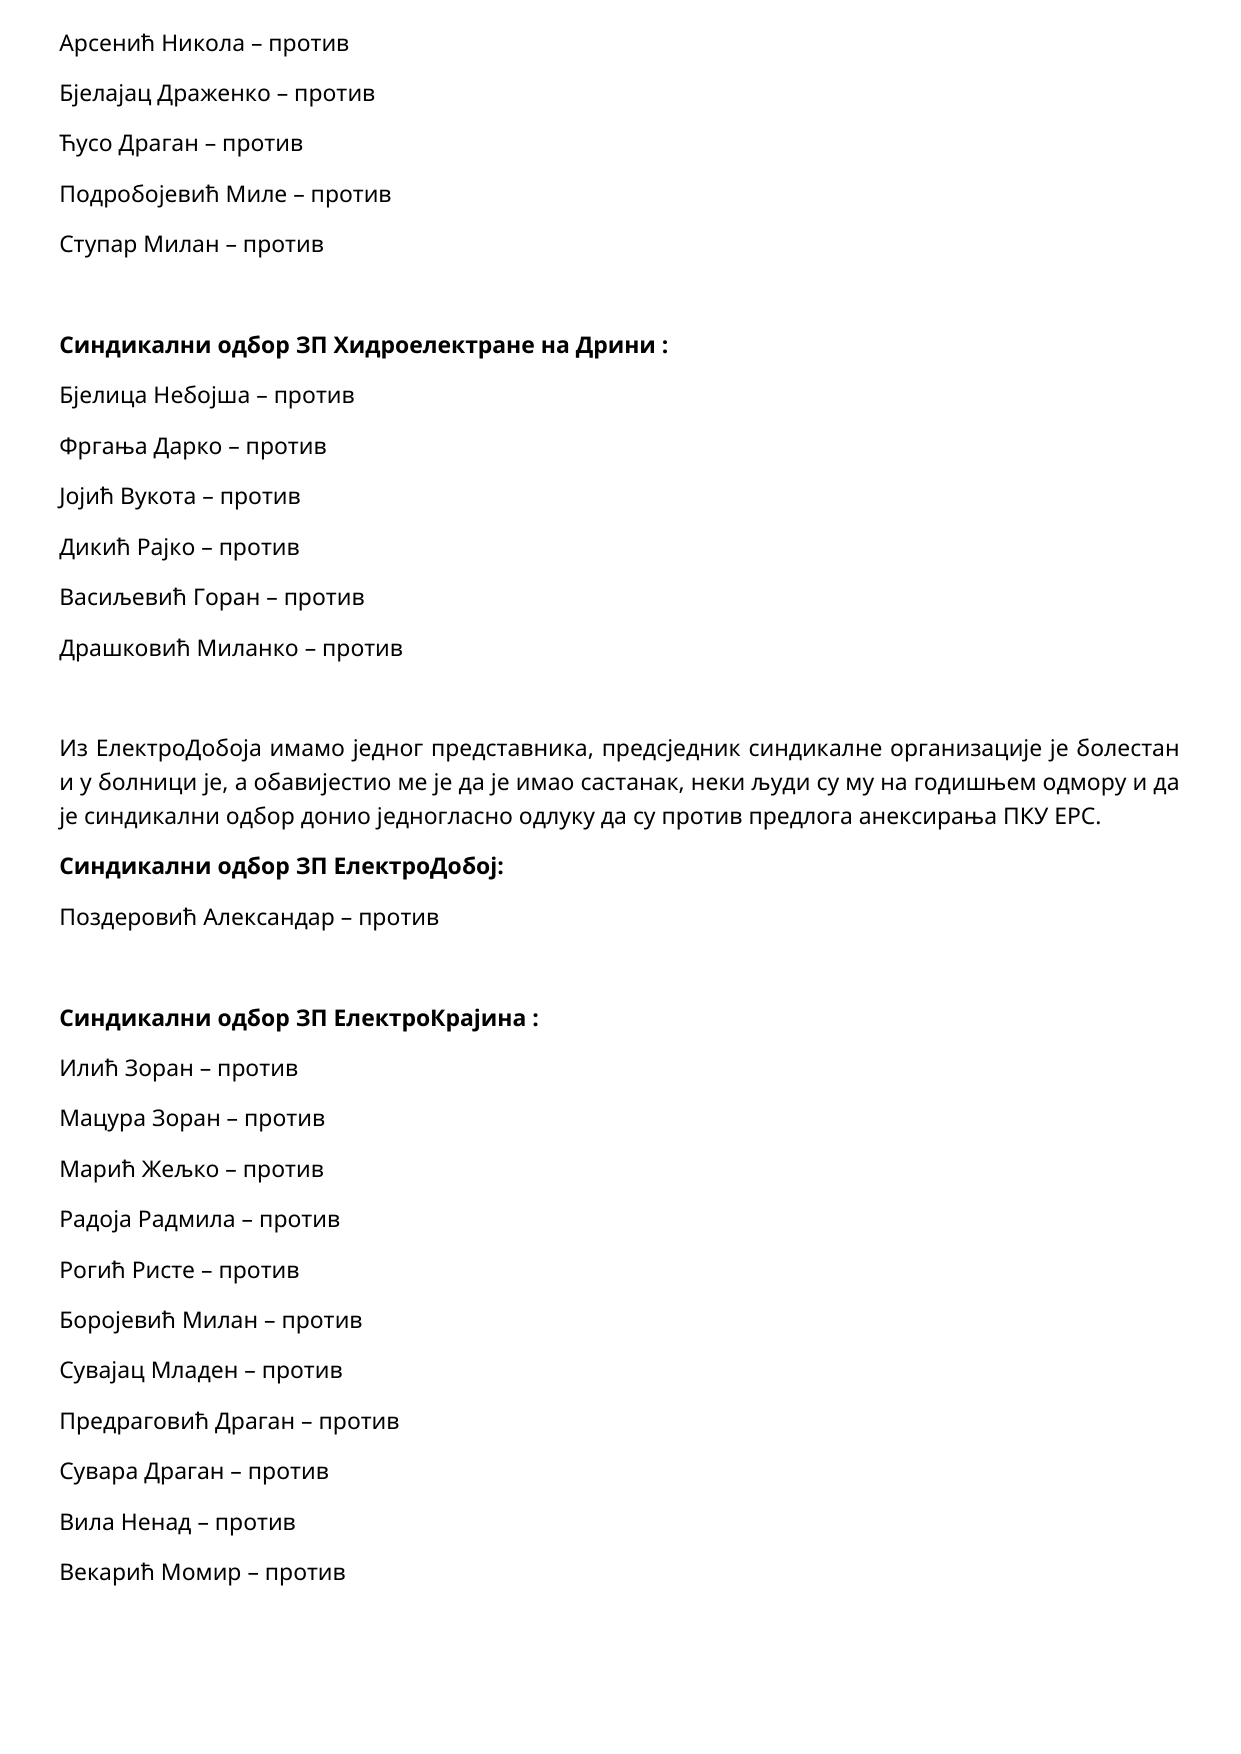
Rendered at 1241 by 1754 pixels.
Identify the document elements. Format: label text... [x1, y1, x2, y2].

text Драшковић Миланко – против [59, 632, 1181, 663]
text Рогић Ристе – против [59, 1254, 1181, 1285]
text Мацура Зоран – против [59, 1102, 1181, 1134]
text Арсенић Никола – против [59, 27, 1181, 58]
text Синдикални одбор ЗП ЕлектроДобој: [59, 850, 1181, 882]
text Векарић Момир – против [59, 1556, 1181, 1587]
text Предраговић Драган – против [59, 1405, 1181, 1436]
text Васиљевић Горан – против [59, 581, 1181, 612]
text Ступар Милан – против [59, 228, 1181, 259]
text Јојић Вукота – против [59, 480, 1181, 512]
text Радоја Радмила – против [59, 1203, 1181, 1234]
text Вила Ненад – против [59, 1506, 1181, 1537]
text Дикић Рајко – против [59, 531, 1181, 562]
text Поздеровић Александар – против [59, 901, 1181, 932]
text Фргања Дарко – против [59, 430, 1181, 461]
text Синдикални одбор ЗП ЕлектроКрајина : [59, 1002, 1181, 1033]
text Марић Жељко – против [59, 1153, 1181, 1184]
text Сувајац Младен – против [59, 1354, 1181, 1386]
text Ћусо Драган – против [59, 127, 1181, 159]
text Из ЕлектроДобоја имамо једног представника, предсједник синдикалне организације је болестан и у болници је, а обавијестио ме је да је имао састанак, неки људи су му на годишњем одмору и да је синдикални одбор донио једногласно одлуку да су против предлога анексирања ПКУ ЕРС. [59, 732, 1181, 831]
text Бјелајац Драженко – против [59, 77, 1181, 108]
text Синдикални одбор ЗП Хидроелектране на Дрини : [59, 329, 1181, 360]
text Бјелица Небојша – против [59, 379, 1181, 411]
text Сувара Драган – против [59, 1455, 1181, 1487]
text Подробојевић Миле – против [59, 178, 1181, 209]
text Илић Зоран – против [59, 1052, 1181, 1083]
text Боројевић Милан – против [59, 1304, 1181, 1335]
